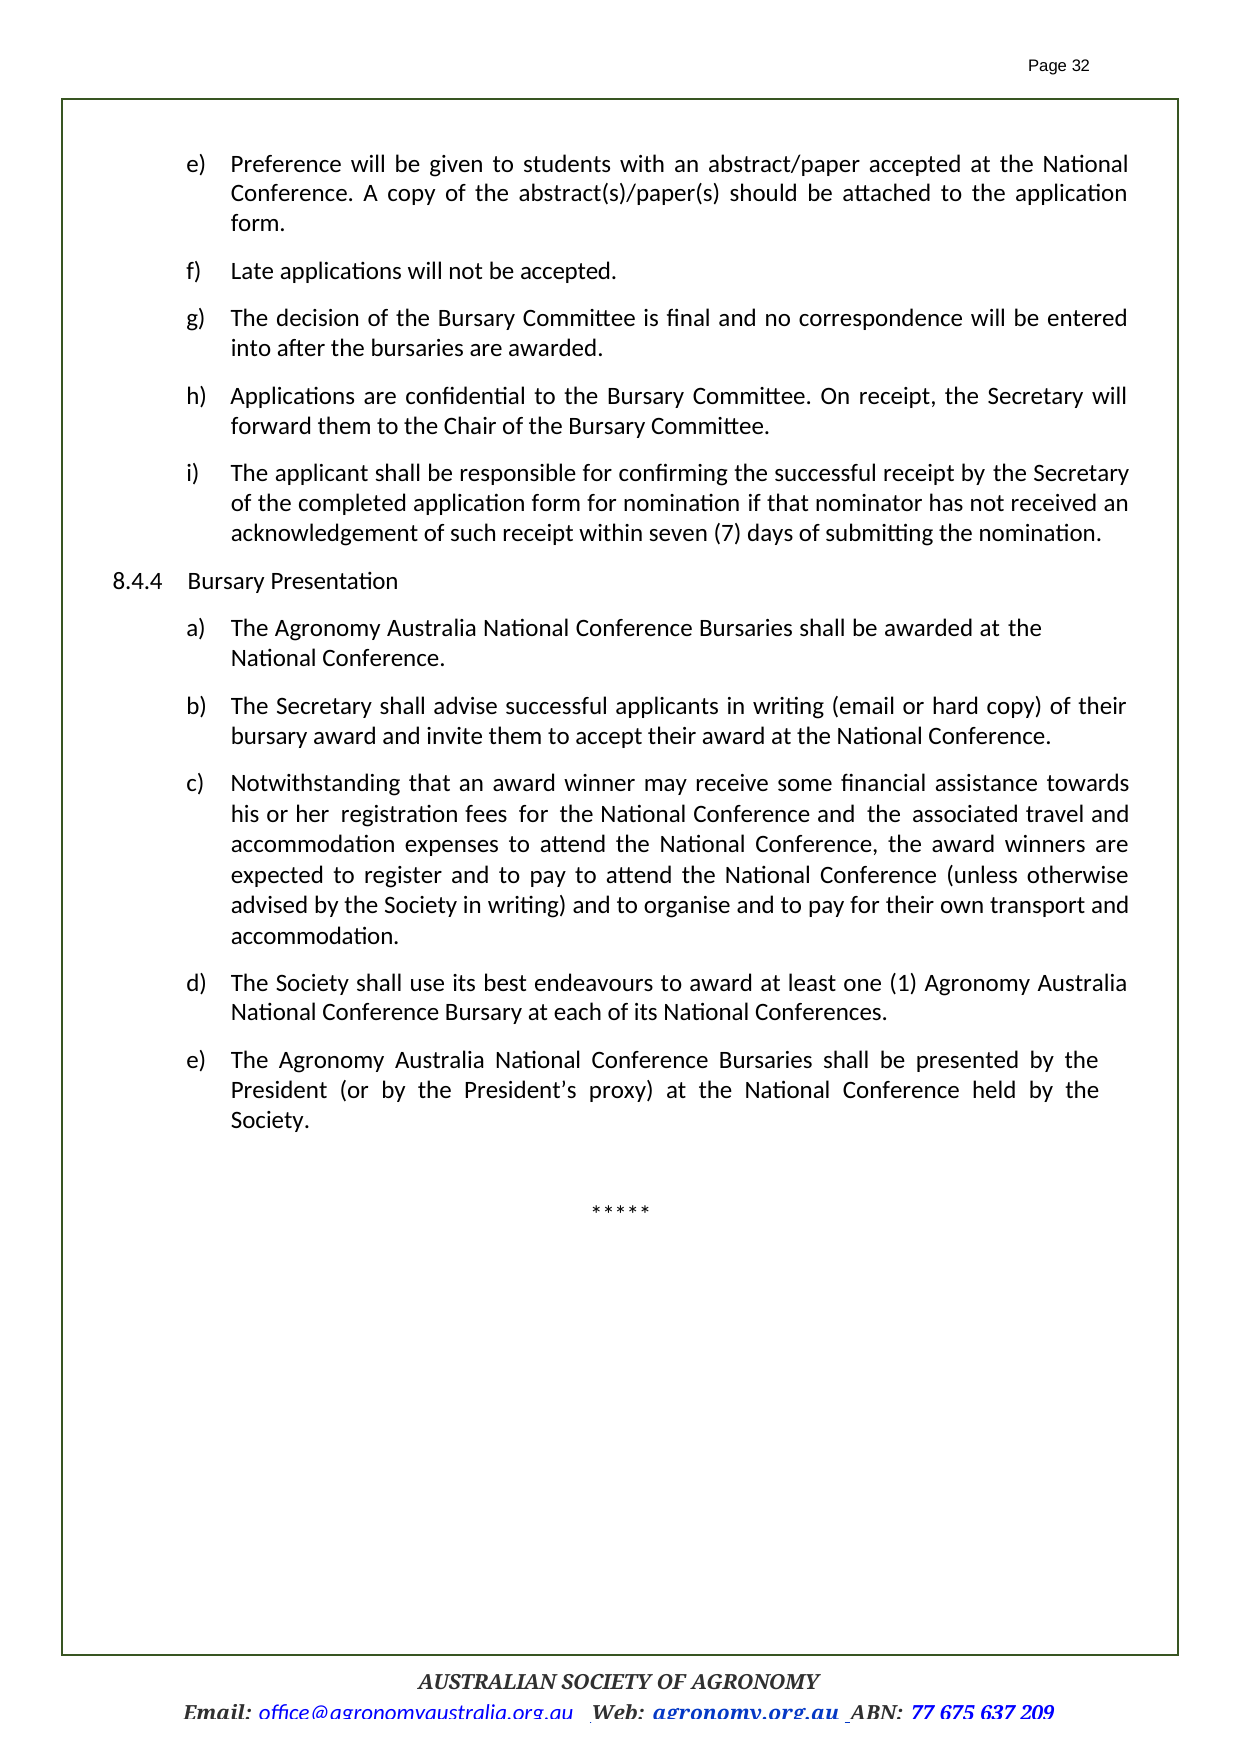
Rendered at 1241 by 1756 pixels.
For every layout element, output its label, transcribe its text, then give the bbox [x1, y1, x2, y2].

list The Society shall use its best endeavours to award at least one (1) Agronomy Australia National Conference Bursary at each of its National Conferences. [186, 967, 1129, 1027]
list The decision of the Bursary Committee is final and no correspondence will be entered into after the bursaries are awarded. [186, 303, 1129, 363]
list Bursary Presentation [112, 565, 1190, 595]
list The Agronomy Australia National Conference Bursaries shall be presented by the President (or by the President’s proxy) at the National Conference held by the Society. [186, 1044, 1100, 1134]
list Late applications will not be accepted. [186, 255, 1190, 286]
list Preference will be given to students with an abstract/paper accepted at the National Conference. A copy of the abstract(s)/paper(s) should be attached to the application form. [186, 148, 1129, 238]
list The Agronomy Australia National Conference Bursaries shall be awarded at the National Conference. [186, 613, 1042, 673]
list The applicant shall be responsible for confirming the successful receipt by the Secretary of the completed application form for nomination if that nominator has not received an acknowledgement of such receipt within seven (7) days of submitting the nomination. [186, 458, 1129, 548]
text ***** [92, 1199, 1148, 1229]
list The Secretary shall advise successful applicants in writing (email or hard copy) of their bursary award and invite them to accept their award at the National Conference. [186, 690, 1128, 750]
list Notwithstanding that an award winner may receive some financial assistance towards his or her registration fees for the National Conference and the associated travel and accommodation expenses to attend the National Conference, the award winners are expected to register and to pay to attend the National Conference (unless otherwise advised by the Society in writing) and to organise and to pay for their own transport and accommodation. [186, 768, 1129, 951]
list Applications are confidential to the Bursary Committee. On receipt, the Secretary will forward them to the Chair of the Bursary Committee. [186, 380, 1129, 440]
